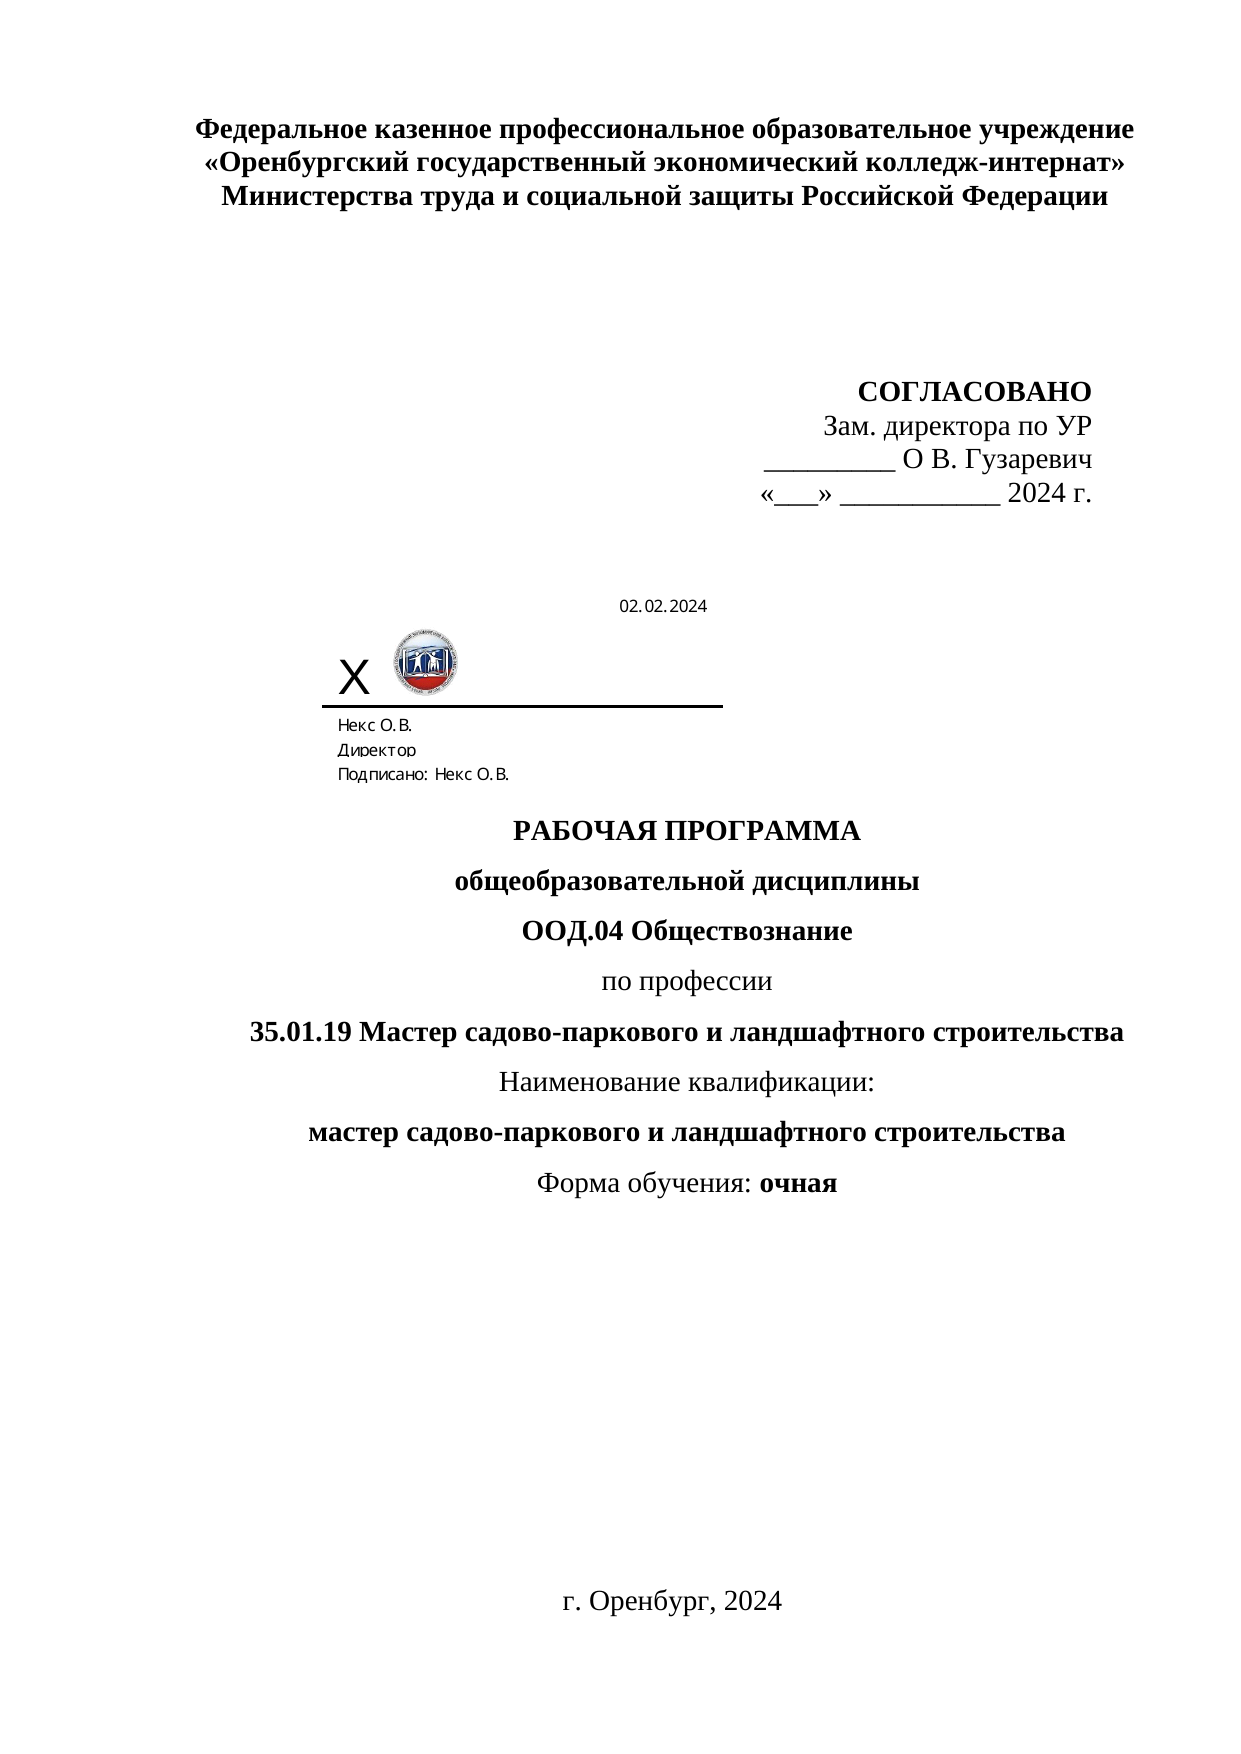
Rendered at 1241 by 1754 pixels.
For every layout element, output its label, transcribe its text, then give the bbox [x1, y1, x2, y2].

text г. Оренбург, 2024 [208, 1583, 1092, 1617]
text «___» ___________ 2024 г. [208, 475, 1092, 509]
text Форма обучения: очная [178, 1165, 1151, 1198]
text по профессии [178, 963, 1151, 997]
text ООД.04 Обществознание [178, 913, 1151, 947]
text «Оренбургский государственный экономический колледж-интернат» Министерства труда и социальной защиты Российской Федерации [178, 144, 1151, 211]
text мастер садово-паркового и ландшафтного строительства [178, 1114, 1151, 1148]
text 35.01.19 Мастер садово-паркового и ландшафтного строительства [178, 1014, 1151, 1047]
text общеобразовательной дисциплины [178, 863, 1151, 896]
text РАБОЧАЯ ПРОГРАММа [178, 813, 1151, 846]
text Наименование квалификации: [178, 1064, 1151, 1098]
text СОГЛАСОВАНО [208, 374, 1092, 408]
text Федеральное казенное профессиональное образовательное учреждение [178, 111, 1151, 144]
text _________ О В. Гузаревич [208, 442, 1092, 475]
text Зам. директора по УР [208, 408, 1092, 442]
